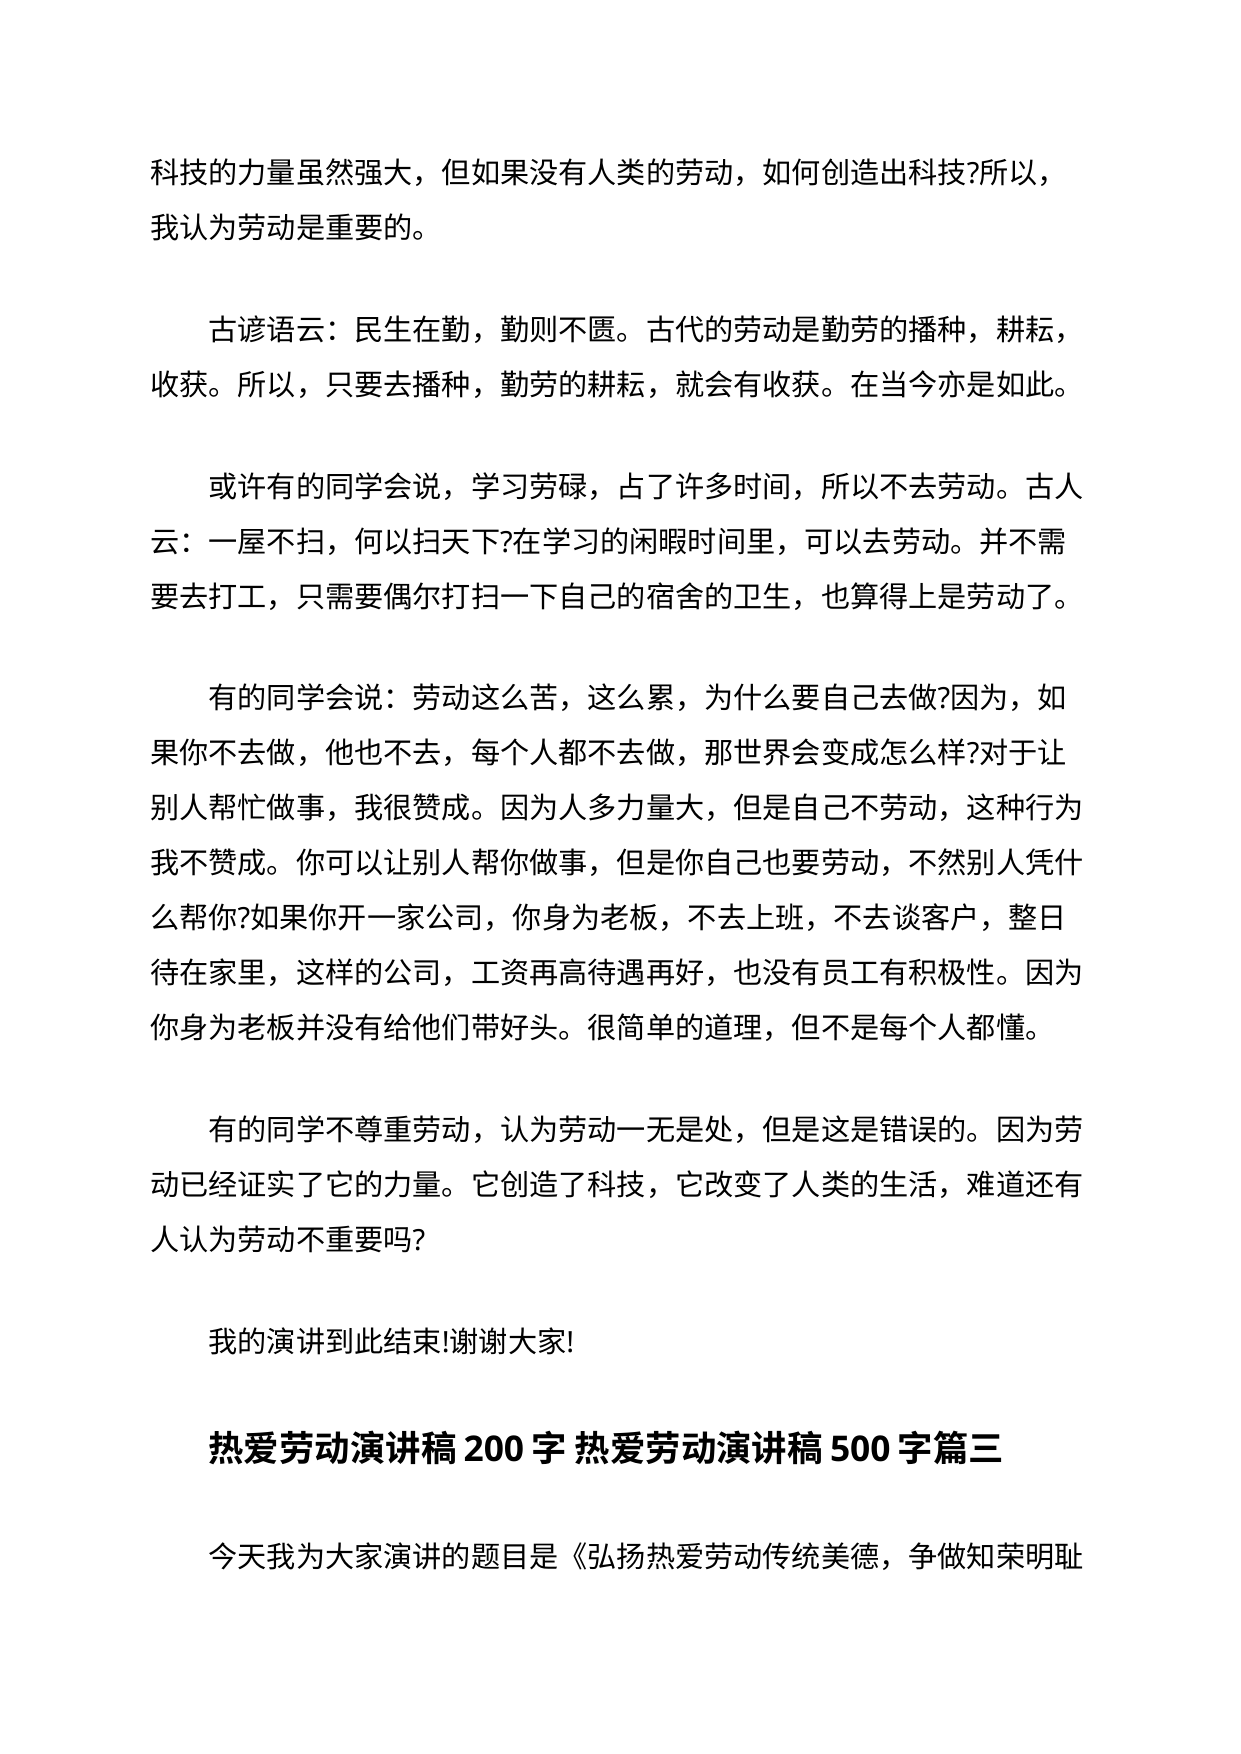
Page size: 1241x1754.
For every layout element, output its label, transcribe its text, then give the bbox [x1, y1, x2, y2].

text 或许有的同学会说，学习劳碌，占了许多时间，所以不去劳动。古人云：一屋不扫，何以扫天下?在学习的闲暇时间里，可以去劳动。并不需要去打工，只需要偶尔打扫一下自己的宿舍的卫生，也算得上是劳动了。 [150, 463, 1090, 616]
text 有的同学不尊重劳动，认为劳动一无是处，但是这是错误的。因为劳动已经证实了它的力量。它创造了科技，它改变了人类的生活，难道还有人认为劳动不重要吗? [150, 1107, 1090, 1259]
text 有的同学会说：劳动这么苦，这么累，为什么要自己去做?因为，如果你不去做，他也不去，每个人都不去做，那世界会变成怎么样?对于让别人帮忙做事，我很赞成。因为人多力量大，但是自己不劳动，这种行为我不赞成。你可以让别人帮你做事，但是你自己也要劳动，不然别人凭什么帮你?如果你开一家公司，你身为老板，不去上班，不去谈客户，整日待在家里，这样的公司，工资再高待遇再好，也没有员工有积极性。因为你身为老板并没有给他们带好头。很简单的道理，但不是每个人都懂。 [150, 675, 1090, 1047]
text 热爱劳动演讲稿200字 热爱劳动演讲稿500字篇三 [150, 1420, 1090, 1472]
text 古谚语云：民生在勤，勤则不匮。古代的劳动是勤劳的播种，耕耘，收获。所以，只要去播种，勤劳的耕耘，就会有收获。在当今亦是如此。 [150, 307, 1090, 404]
text 我的演讲到此结束!谢谢大家! [150, 1318, 1090, 1361]
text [150, 1534, 1090, 1576]
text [150, 150, 1090, 247]
